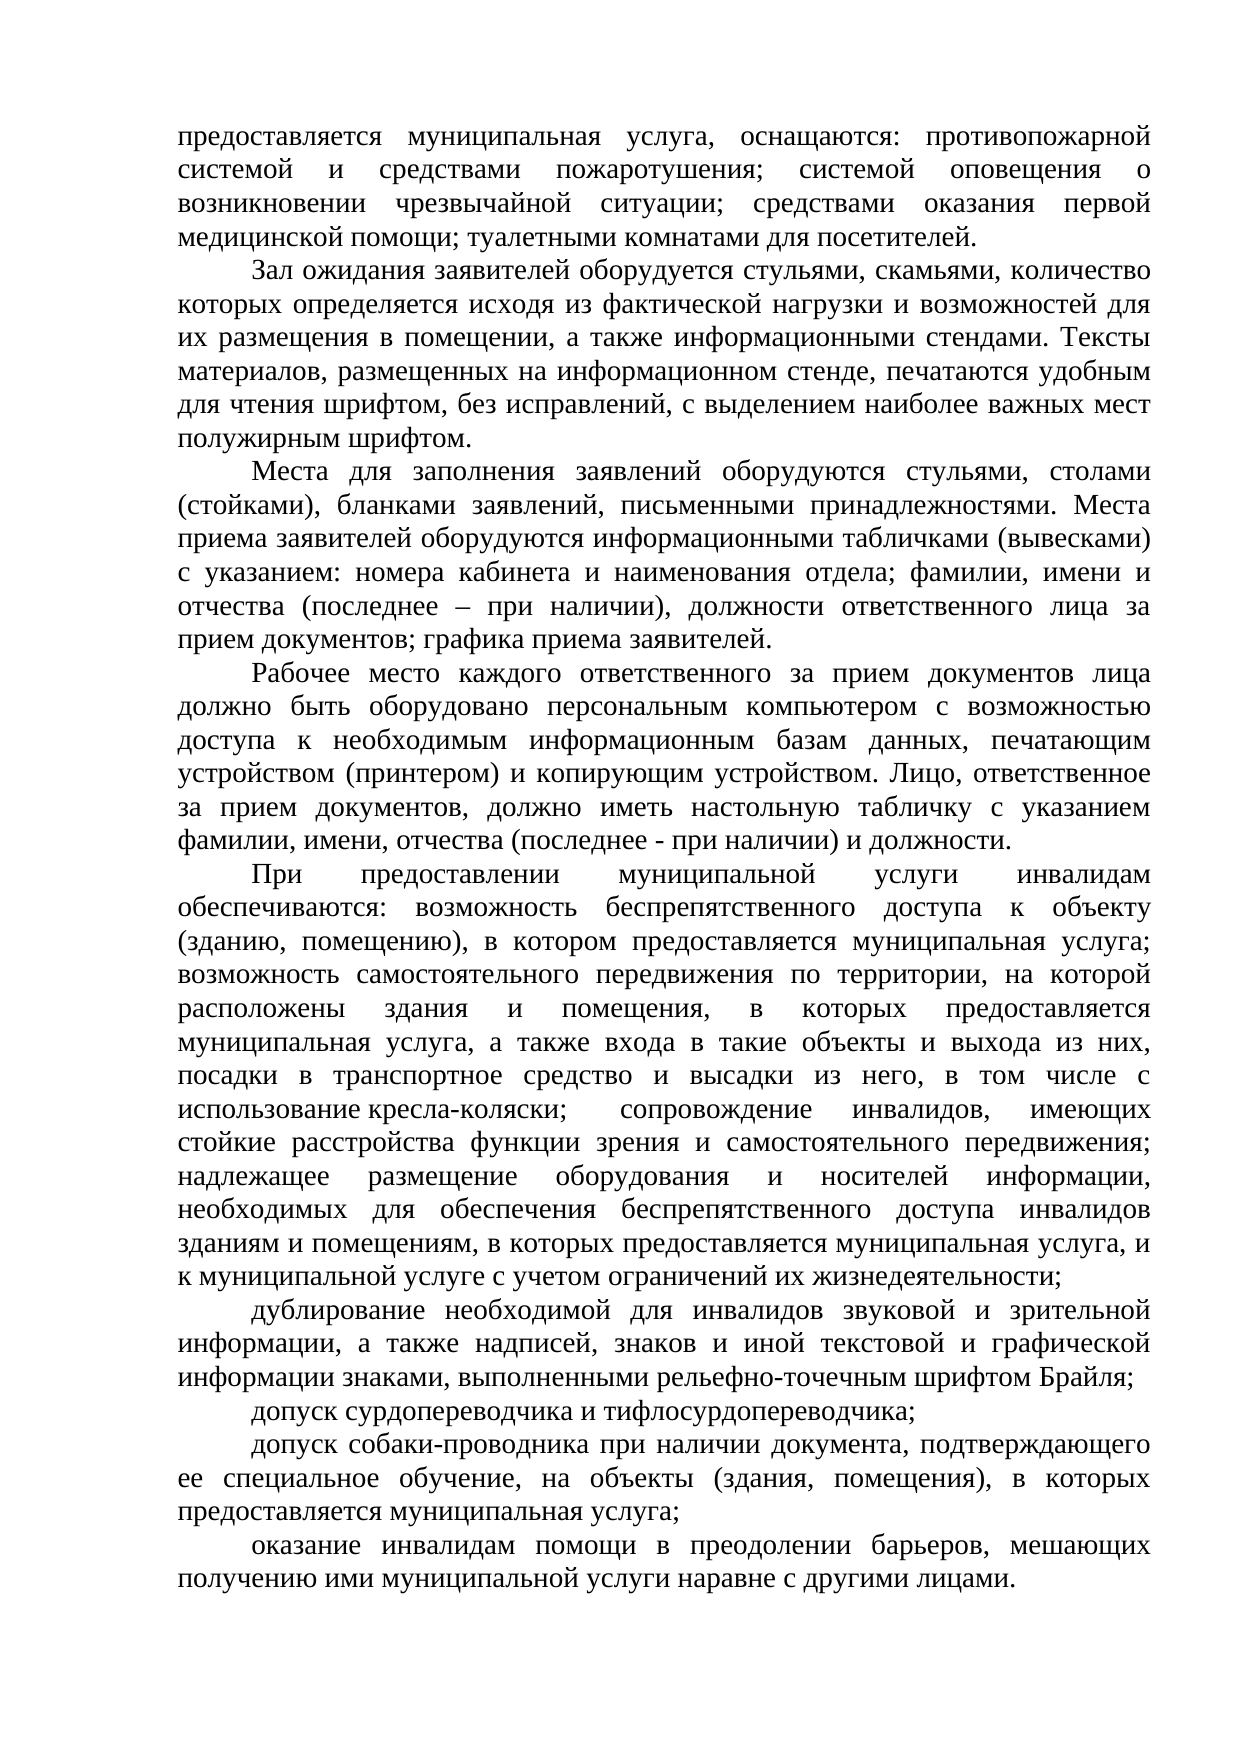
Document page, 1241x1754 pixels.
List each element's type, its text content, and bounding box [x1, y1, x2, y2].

text оказание инвалидам помощи в преодолении барьеров, мешающих получению ими муниципальной услуги наравне с другими лицами. [177, 1527, 1152, 1594]
text Рабочее место каждого ответственного за прием документов лица должно быть оборудовано персональным компьютером с возможностью доступа к необходимым информационным базам данных, печатающим устройством (принтером) и копирующим устройством. Лицо, ответственное за прием документов, должно иметь настольную табличку с указанием фамилии, имени, отчества (последнее - при наличии) и должности. [177, 655, 1152, 856]
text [177, 118, 1152, 252]
text дублирование необходимой для инвалидов звуковой и зрительной информации, а также надписей, знаков и иной текстовой и графической информации знаками, выполненными рельефно-точечным шрифтом Брайля; [177, 1292, 1152, 1393]
text Зал ожидания заявителей оборудуется стульями, скамьями, количество которых определяется исходя из фактической нагрузки и возможностей для их размещения в помещении, а также информационными стендами. Тексты материалов, размещенных на информационном стенде, печатаются удобным для чтения шрифтом, без исправлений, с выделением наиболее важных мест полужирным шрифтом. [177, 252, 1152, 453]
text При предоставлении муниципальной услуги инвалидам обеспечиваются: возможность беспрепятственного доступа к объекту (зданию, помещению), в котором предоставляется муниципальная услуга; возможность самостоятельного передвижения по территории, на которой расположены здания и помещения, в которых предоставляется муниципальная услуга, а также входа в такие объекты и выхода из них, посадки в транспортное средство и высадки из него, в том числе с использование кресла-коляски; сопровождение инвалидов, имеющих стойкие расстройства функции зрения и самостоятельного передвижения; надлежащее размещение оборудования и носителей информации, необходимых для обеспечения беспрепятственного доступа инвалидов зданиям и помещениям, в которых предоставляется муниципальная услуга, и к муниципальной услуге с учетом ограничений их жизнедеятельности; [177, 856, 1152, 1292]
text допуск собаки-проводника при наличии документа, подтверждающего ее специальное обучение, на объекты (здания, помещения), в которых предоставляется муниципальная услуга; [177, 1426, 1152, 1527]
text допуск сурдопереводчика и тифлосурдопереводчика; [177, 1393, 1152, 1426]
text Места для заполнения заявлений оборудуются стульями, столами (стойками), бланками заявлений, письменными принадлежностями. Места приема заявителей оборудуются информационными табличками (вывесками) с указанием: номера кабинета и наименования отдела; фамилии, имени и отчества (последнее – при наличии), должности ответственного лица за прием документов; графика приема заявителей. [177, 453, 1152, 655]
